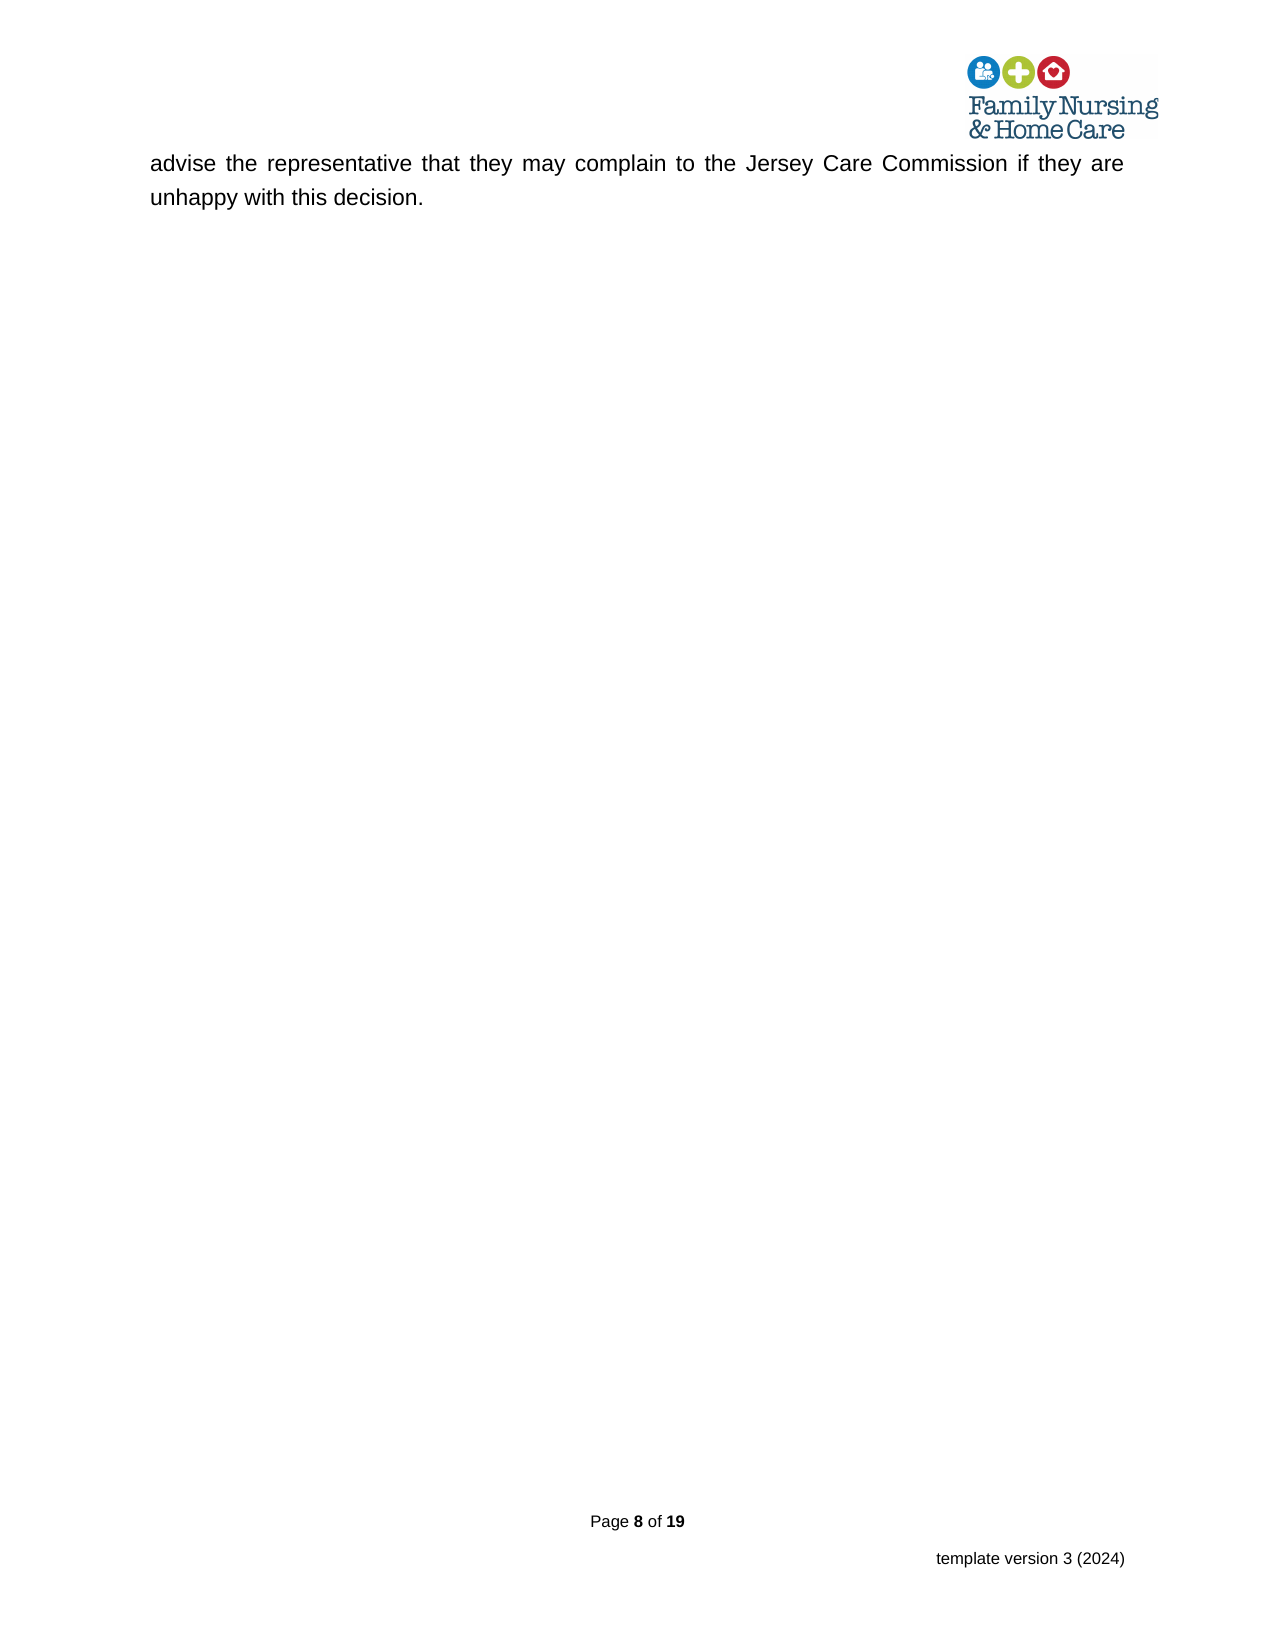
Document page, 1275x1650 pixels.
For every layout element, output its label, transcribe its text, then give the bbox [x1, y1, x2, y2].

picture [964, 54, 1159, 139]
